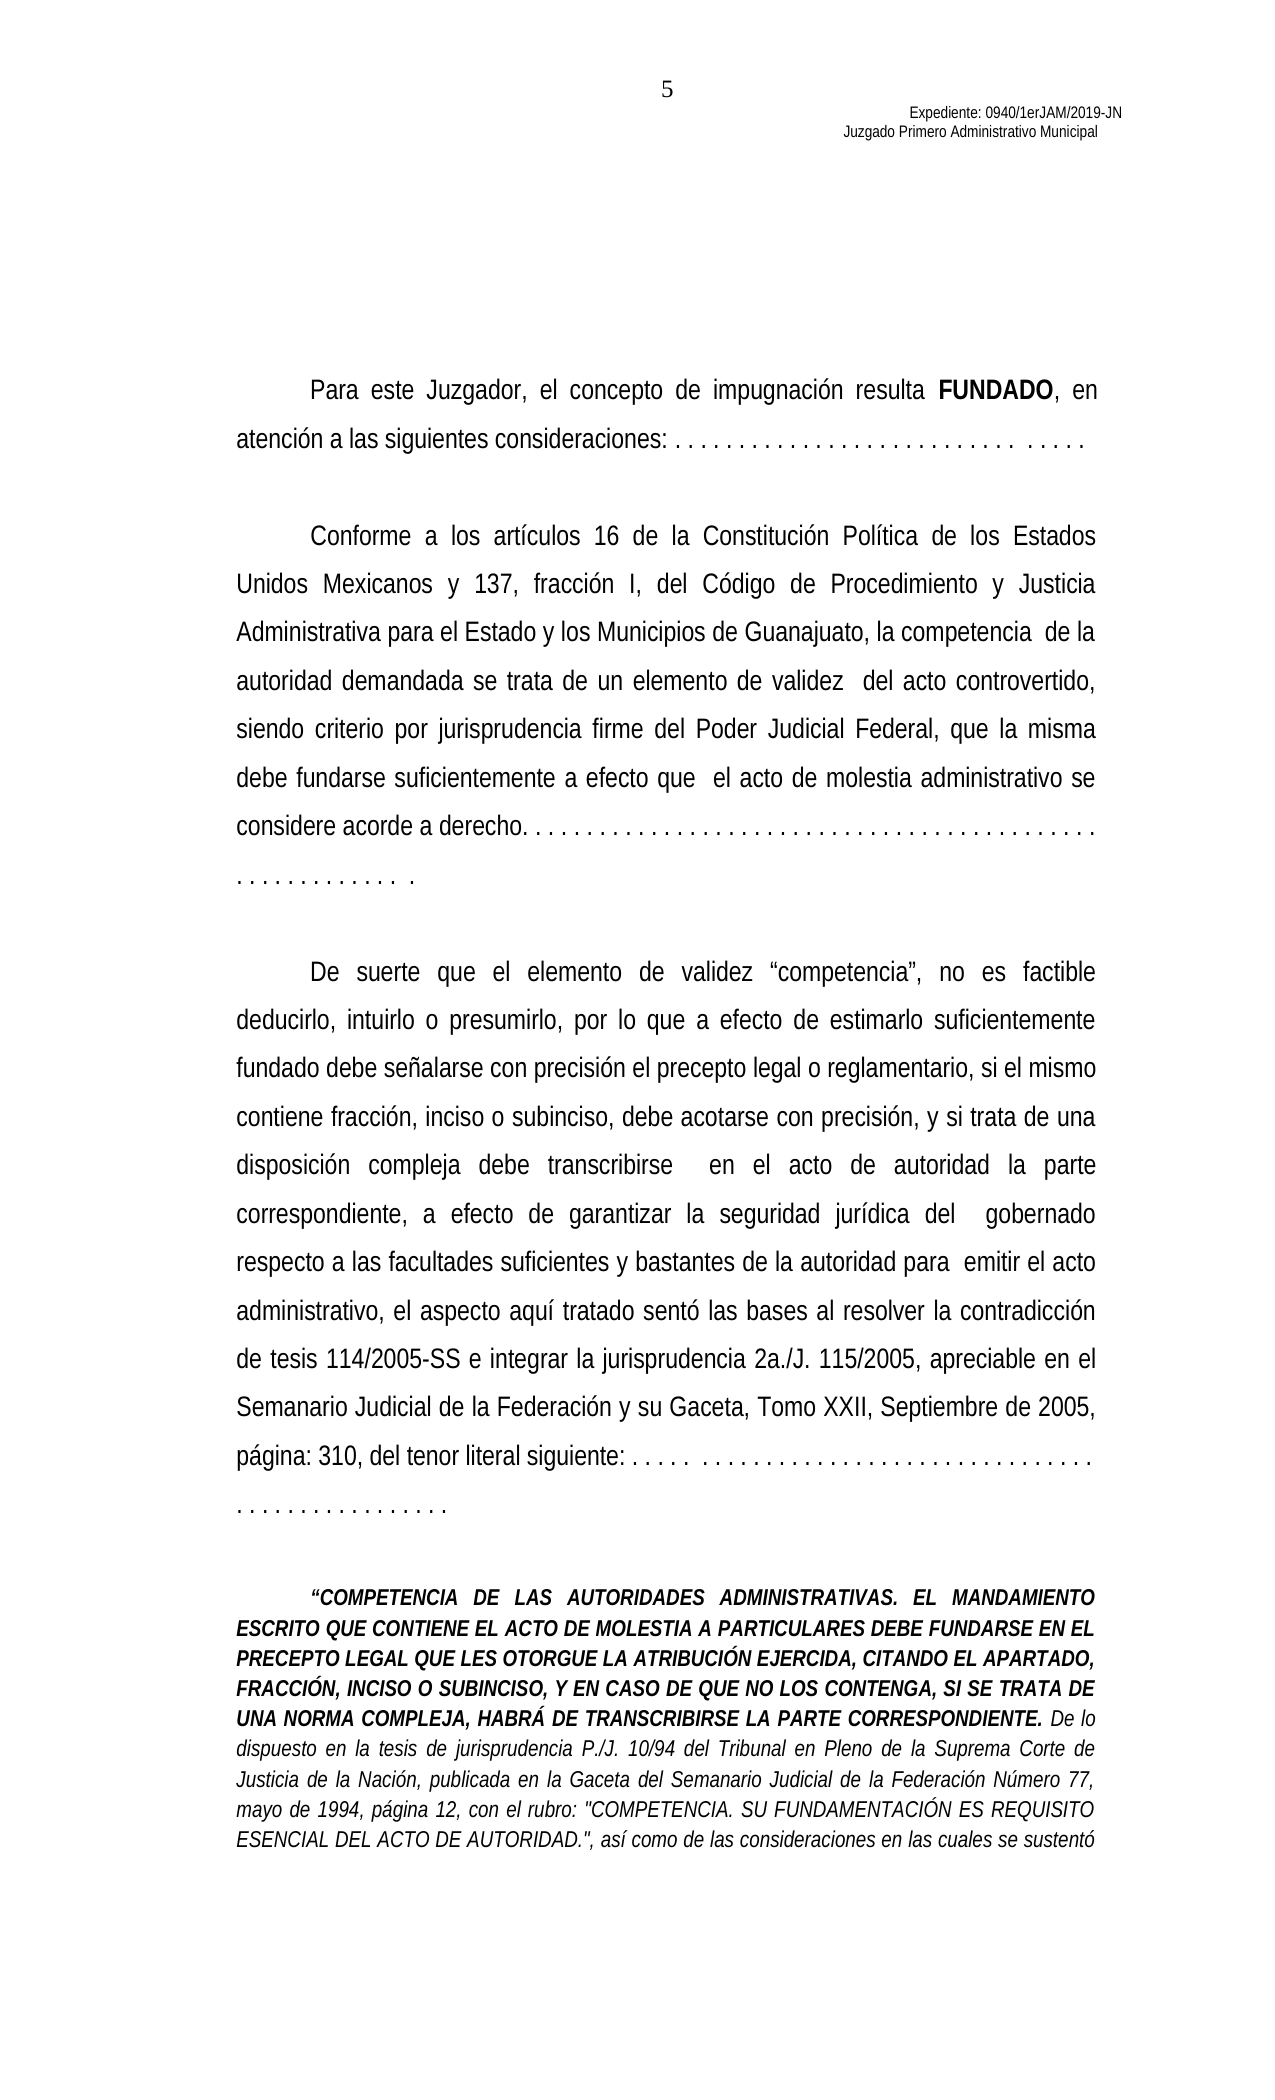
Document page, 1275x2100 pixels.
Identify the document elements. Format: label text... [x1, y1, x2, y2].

text Conforme a los artículos 16 de la Constitución Política de los Estados Unidos Mexicanos y 137, fracción I, del Código de Procedimiento y Justicia Administrativa para el Estado y los Municipios de Guanajuato, la competencia de la autoridad demandada se trata de un elemento de validez del acto controvertido, siendo criterio por jurisprudencia firme del Poder Judicial Federal, que la misma debe fundarse suficientemente a efecto que el acto de molestia administrativo se considere acorde a derecho. . . . . . . . . . . . . . . . . . . . . . . . . . . . . . . . . . . . . . . . . . . . . . . . . . . . . . . . . . . [236, 519, 1098, 890]
text Para este Juzgador, el concepto de impugnación resulta FUNDADO, en atención a las siguientes consideraciones: . . . . . . . . . . . . . . . . . . . . . . . . . . . . . . . . [236, 373, 1098, 454]
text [236, 1584, 1098, 1852]
text De suerte que el elemento de validez “competencia”, no es factible deducirlo, intuirlo o presumirlo, por lo que a efecto de estimarlo suficientemente fundado debe señalarse con precisión el precepto legal o reglamentario, si el mismo contiene fracción, inciso o subinciso, debe acotarse con precisión, y si trata de una disposición compleja debe transcribirse en el acto de autoridad la parte correspondiente, a efecto de garantizar la seguridad jurídica del gobernado respecto a las facultades suficientes y bastantes de la autoridad para emitir el acto administrativo, el aspecto aquí tratado sentó las bases al resolver la contradicción de tesis 114/2005-SS e integrar la jurisprudencia 2a./J. 115/2005, apreciable en el Semanario Judicial de la Federación y su Gaceta, Tomo XXII, Septiembre de 2005, página: 310, del tenor literal siguiente: . . . . . . . . . . . . . . . . . . . . . . . . . . . . . . . . . . . . . . . . . . . . . . . . . . . . . [236, 954, 1098, 1520]
